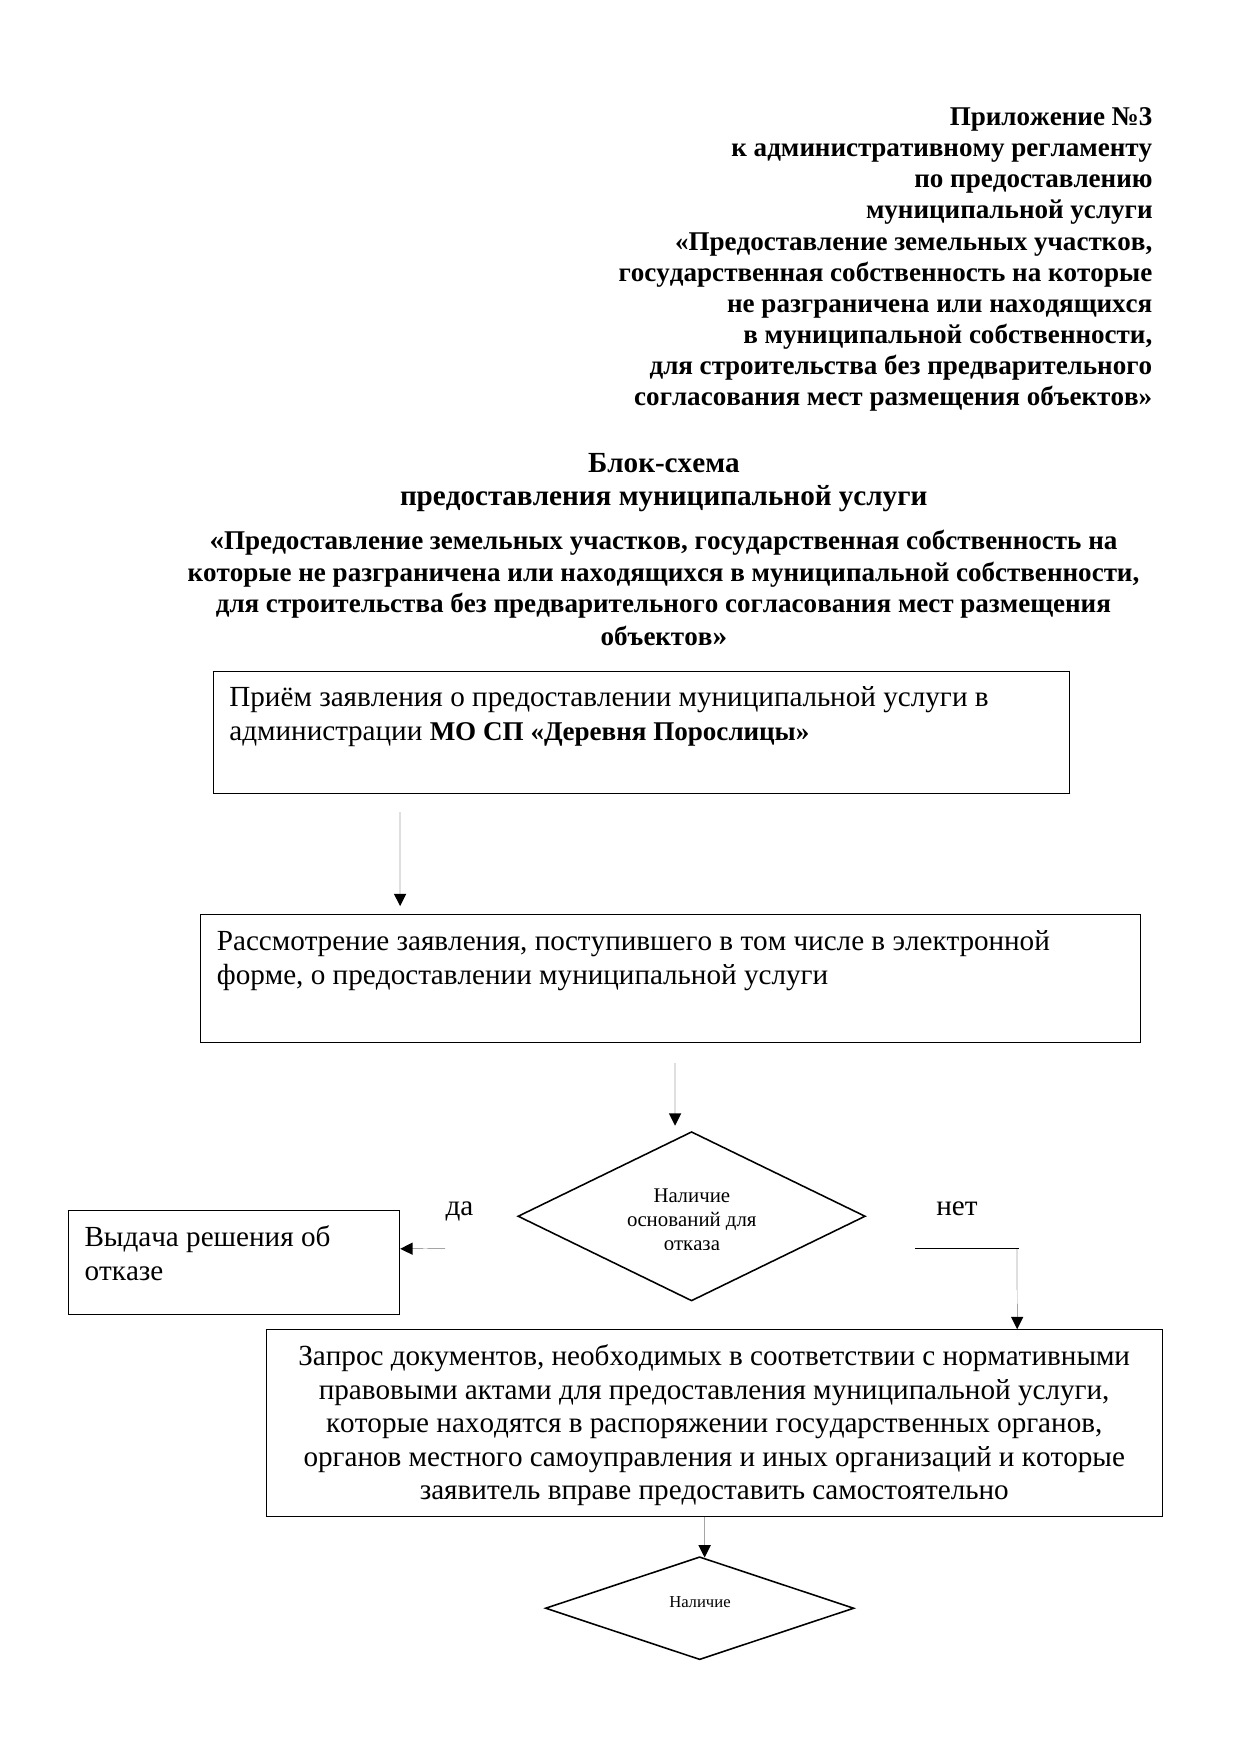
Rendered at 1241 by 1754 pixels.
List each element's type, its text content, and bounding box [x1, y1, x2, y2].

text к административному регламенту [175, 131, 1152, 162]
text «Предоставление земельных участков, [175, 224, 1152, 256]
text согласования мест размещения объектов» [175, 380, 1152, 411]
text государственная собственность на которые [175, 256, 1152, 287]
text Блок-схема [175, 445, 1152, 478]
text не разграничена или находящихся [175, 287, 1152, 318]
text по предоставлению [175, 162, 1152, 193]
text муниципальной услуги [175, 193, 1152, 224]
text в муниципальной собственности, [175, 318, 1152, 349]
text «Предоставление земельных участков, государственная собственность на которые не разграничена или находящихся в муниципальной собственности, для строительства без предварительного согласования мест размещения объектов» [175, 522, 1152, 652]
text для строительства без предварительного [175, 349, 1152, 380]
text Приложение №3 [751, 100, 1152, 131]
text да нет [175, 1188, 572, 1222]
text предоставления муниципальной услуги [175, 478, 1152, 512]
text да нет [811, 1188, 1152, 1222]
